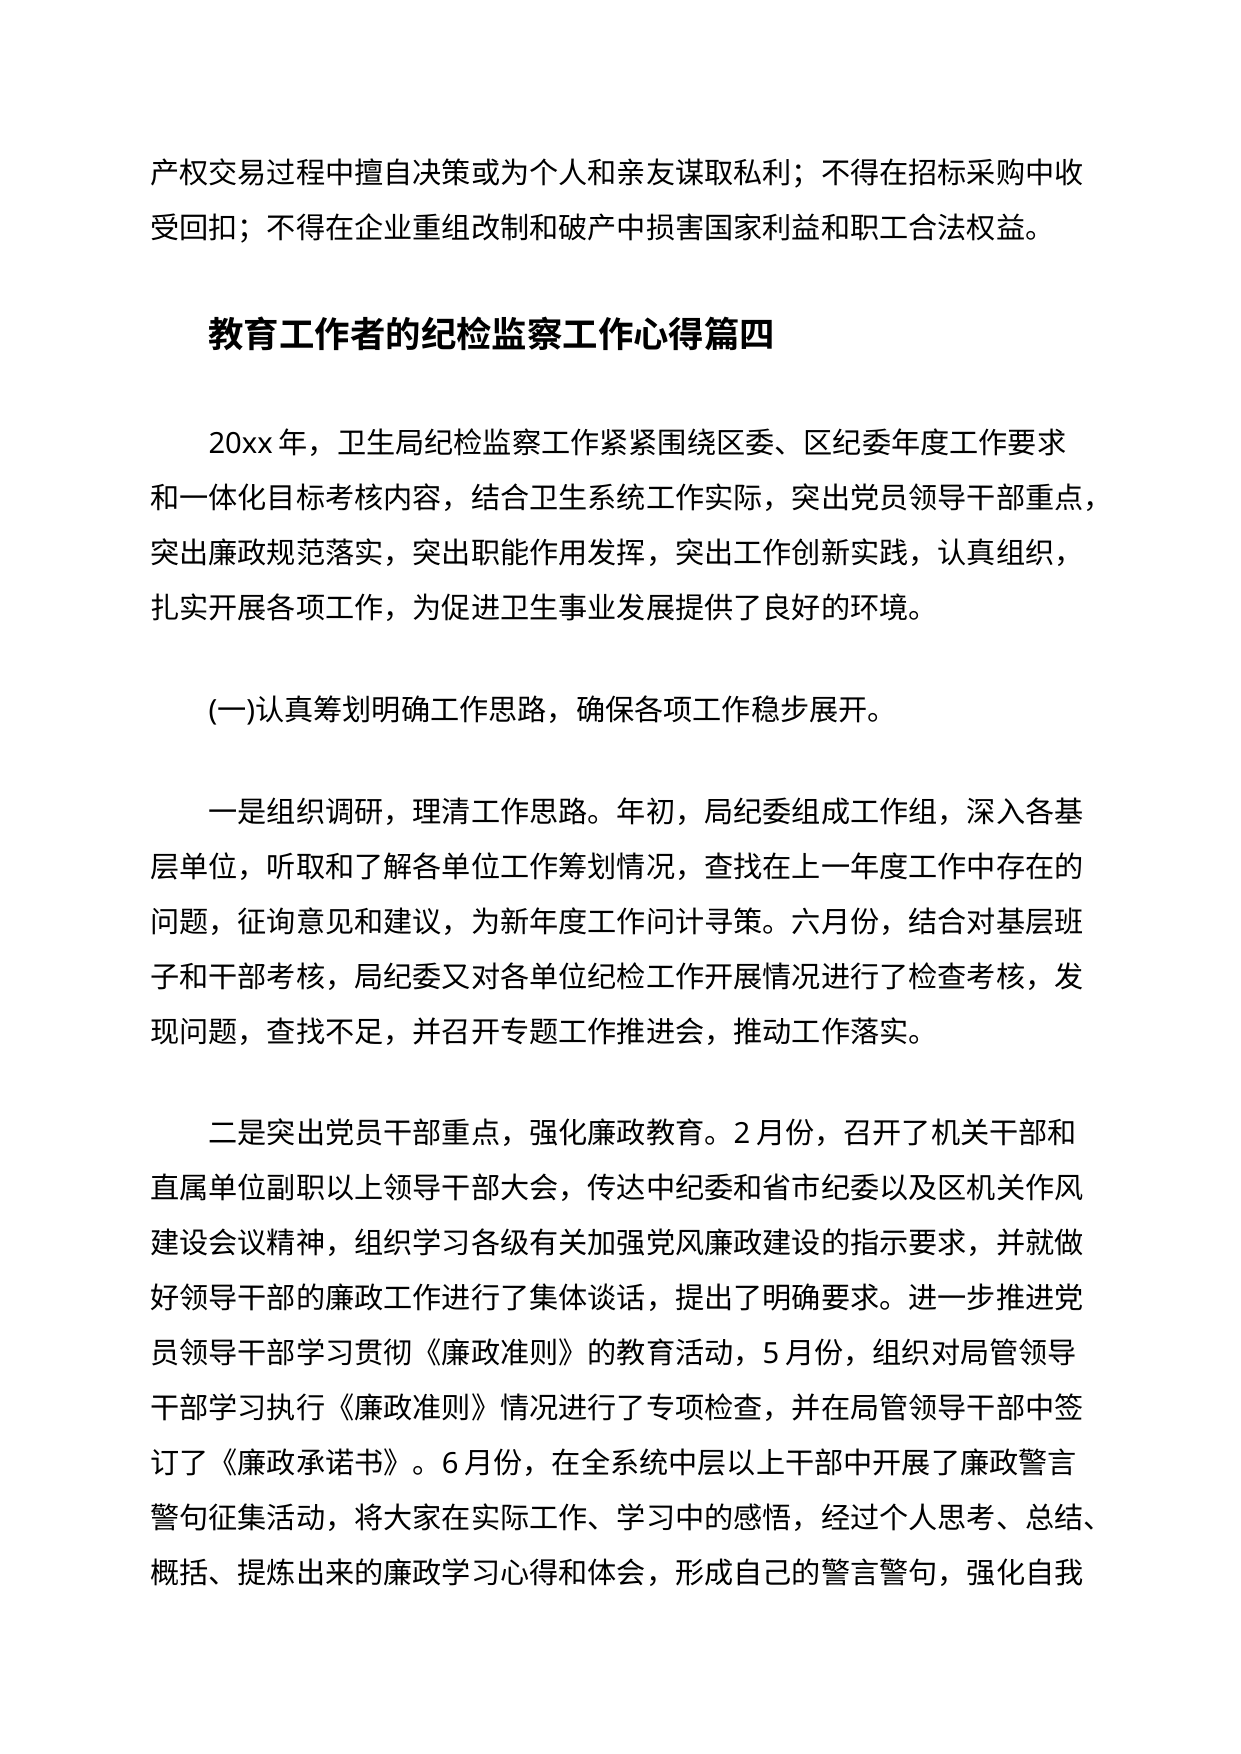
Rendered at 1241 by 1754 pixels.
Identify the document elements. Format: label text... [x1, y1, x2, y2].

text 20xx年，卫生局纪检监察工作紧紧围绕区委、区纪委年度工作要求和一体化目标考核内容，结合卫生系统工作实际，突出党员领导干部重点，突出廉政规范落实，突出职能作用发挥，突出工作创新实践，认真组织，扎实开展各项工作，为促进卫生事业发展提供了良好的环境。 [150, 420, 1090, 627]
text 教育工作者的纪检监察工作心得篇四 [150, 307, 1090, 358]
text 一是组织调研，理清工作思路。年初，局纪委组成工作组，深入各基层单位，听取和了解各单位工作筹划情况，查找在上一年度工作中存在的问题，征询意见和建议，为新年度工作问计寻策。六月份，结合对基层班子和干部考核，局纪委又对各单位纪检工作开展情况进行了检查考核，发现问题，查找不足，并召开专题工作推进会，推动工作落实。 [150, 789, 1090, 1051]
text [150, 1110, 1090, 1592]
text (一)认真筹划明确工作思路，确保各项工作稳步展开。 [150, 687, 1090, 729]
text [150, 150, 1090, 247]
